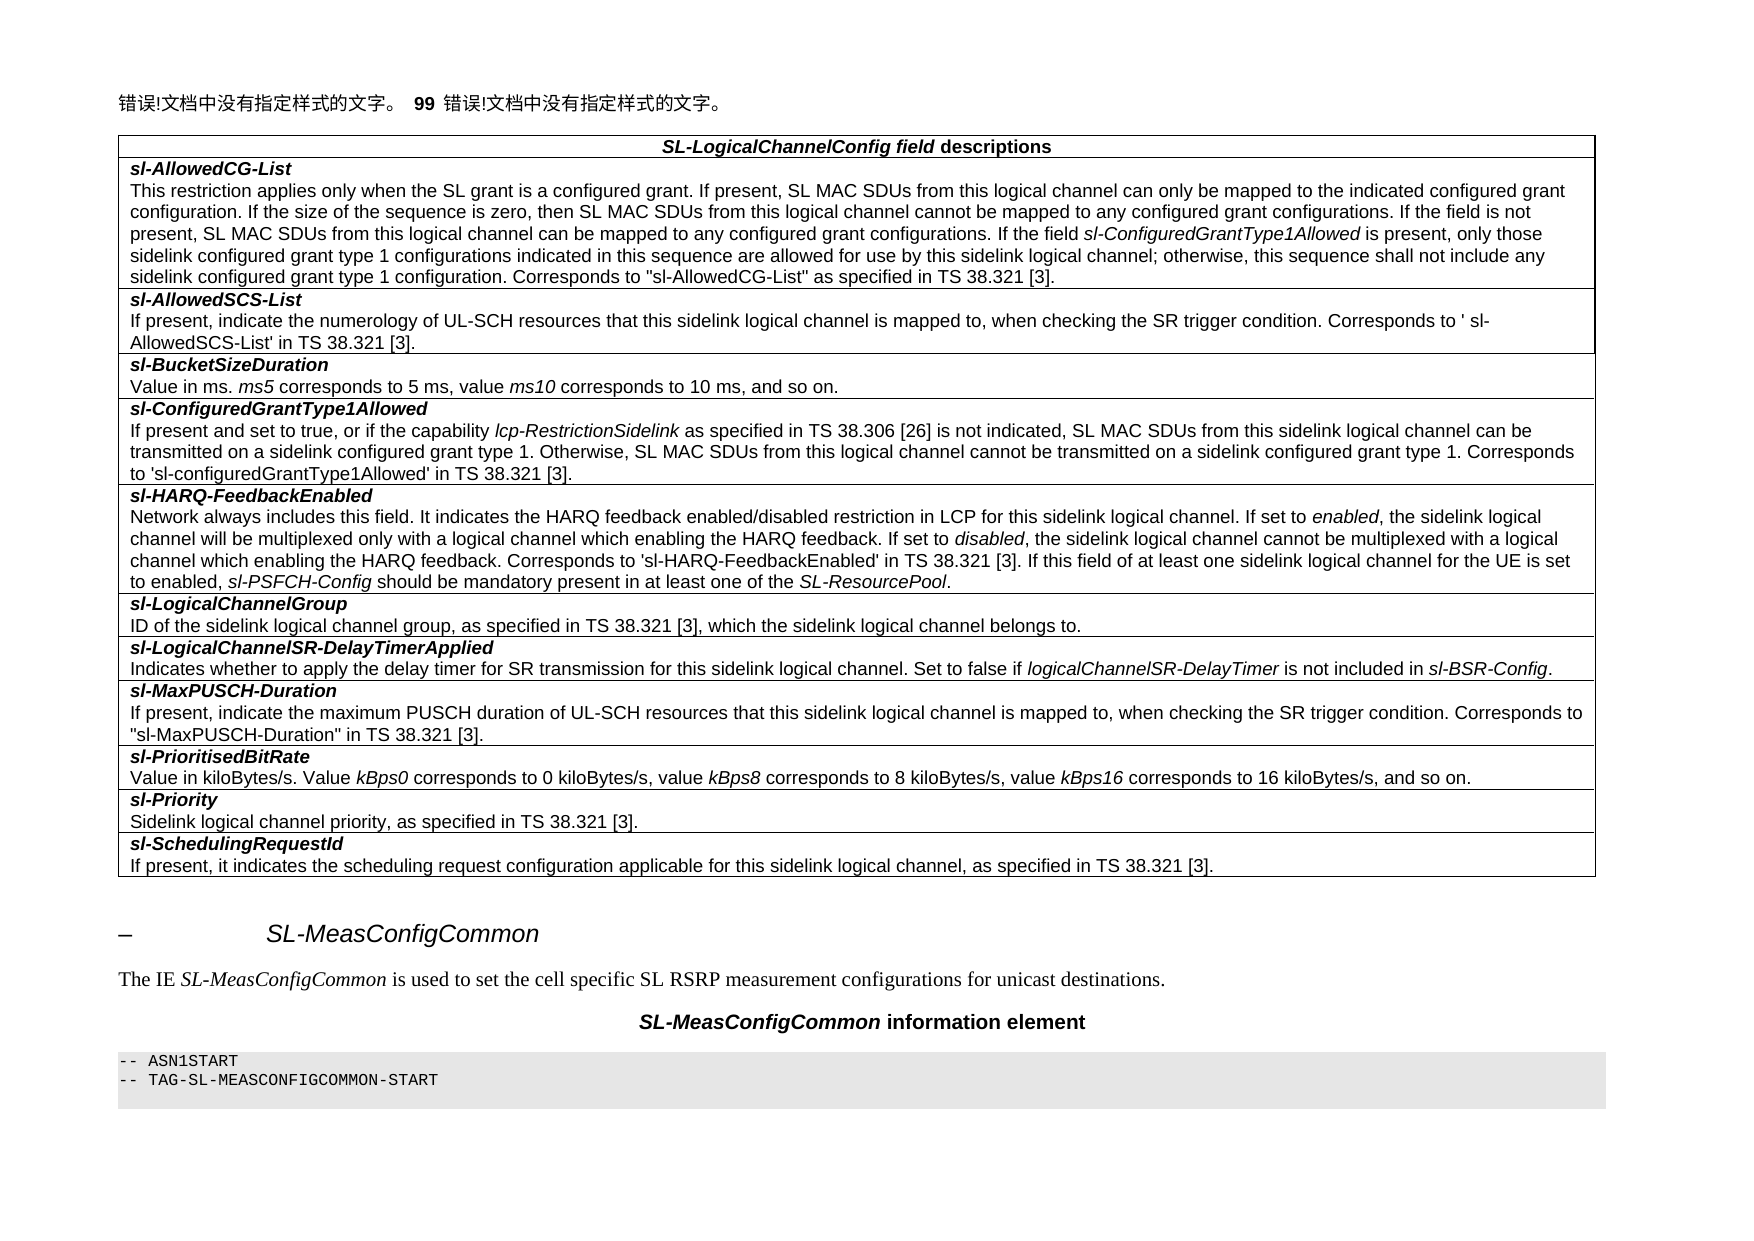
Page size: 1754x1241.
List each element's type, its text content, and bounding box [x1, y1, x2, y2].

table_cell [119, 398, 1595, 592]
subtitle – SL-MeasConfigCommon [118, 919, 1606, 948]
text -- TAG-SL-MEASCONFIGCOMMON-START [118, 1071, 1606, 1090]
text -- ASN1START [118, 1052, 1606, 1071]
text The IE SL-MeasConfigCommon is used to set the cell specific SL RSRP measurement configurations for unicast destinations. [118, 967, 1606, 991]
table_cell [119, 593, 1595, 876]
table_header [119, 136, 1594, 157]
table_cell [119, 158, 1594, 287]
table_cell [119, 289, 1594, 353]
text SL-MeasConfigCommon information element [118, 1009, 1606, 1033]
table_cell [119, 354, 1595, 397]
